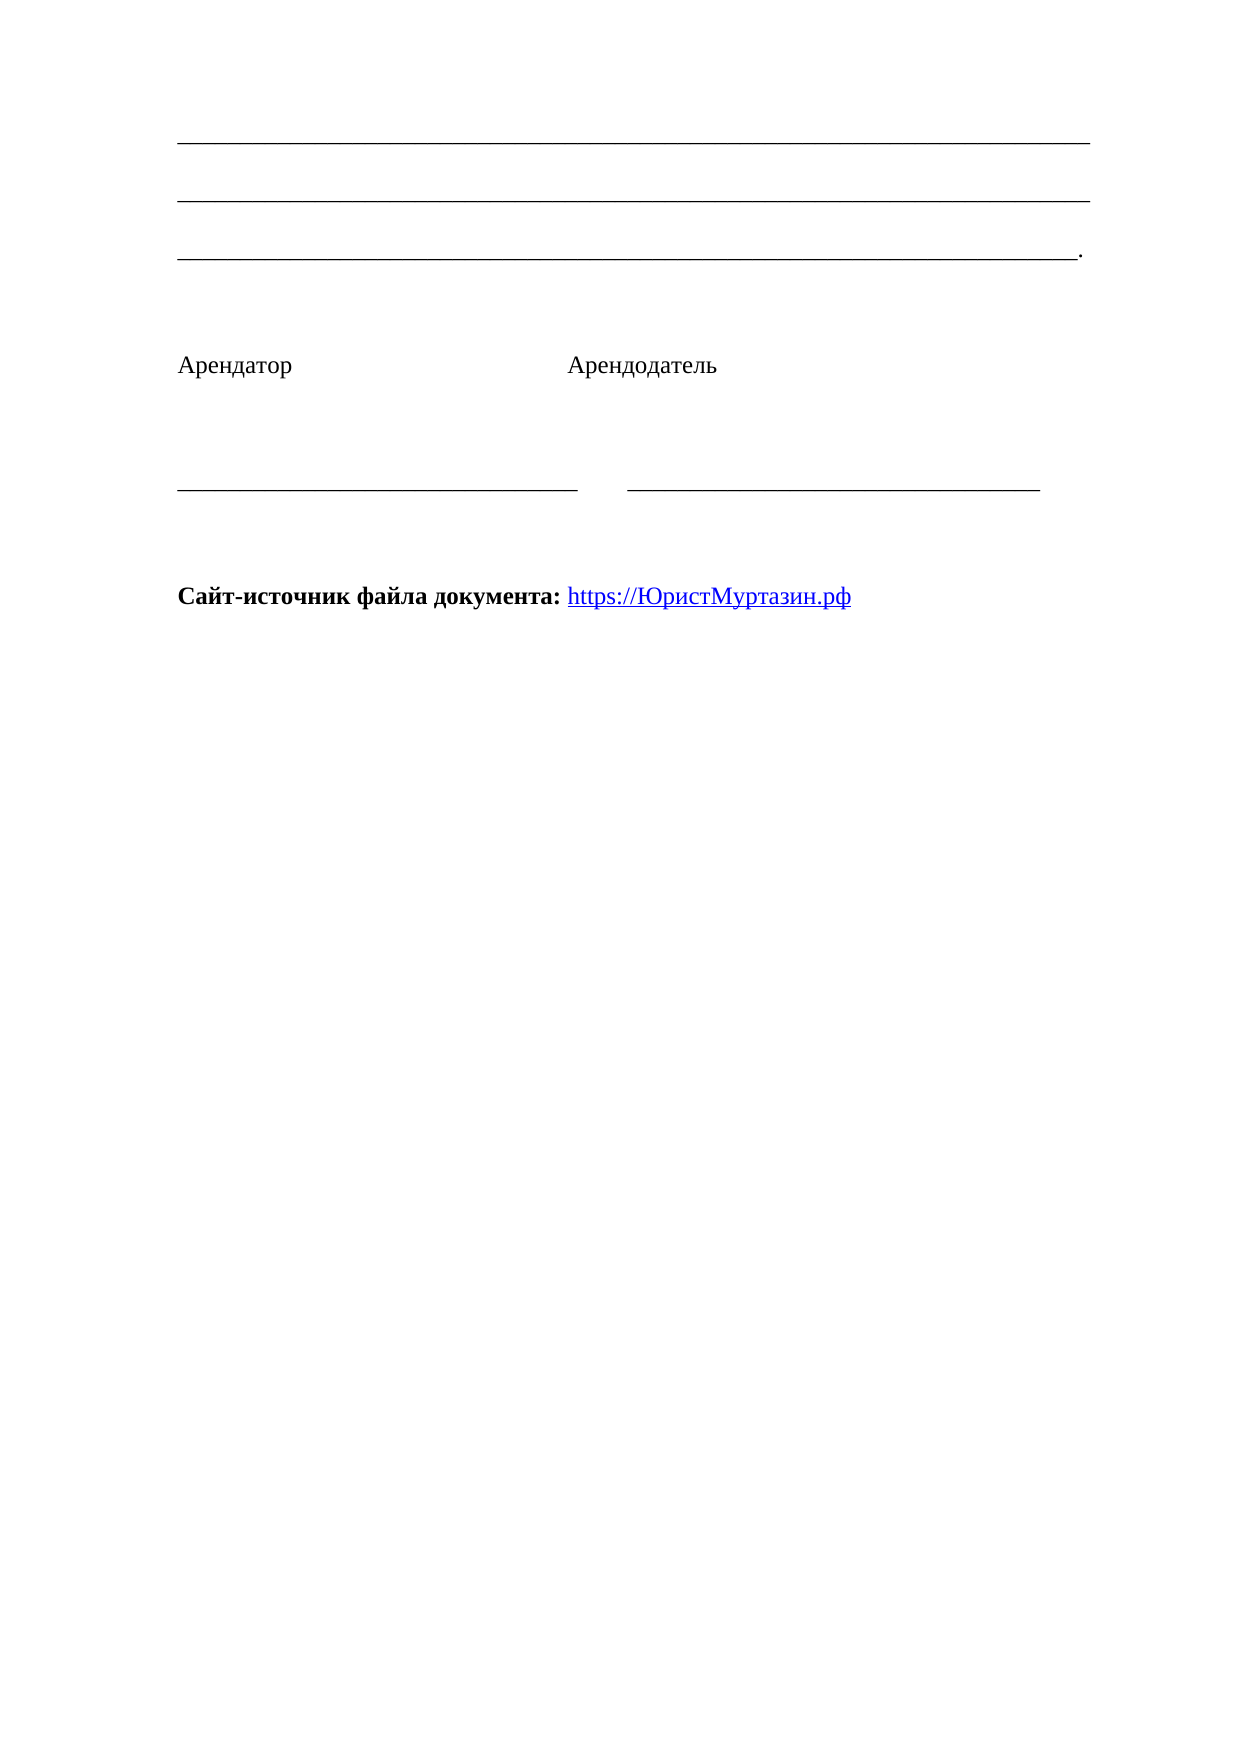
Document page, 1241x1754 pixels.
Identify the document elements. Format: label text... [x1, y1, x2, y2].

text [177, 176, 1152, 205]
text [177, 234, 1152, 263]
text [177, 118, 1152, 147]
text Сайт-источник файла документа: https://ЮристМуртазин.рф [177, 523, 1152, 610]
text Арендатор Арендодатель [177, 350, 1152, 378]
text ________________________________ _________________________________ [177, 466, 1152, 494]
